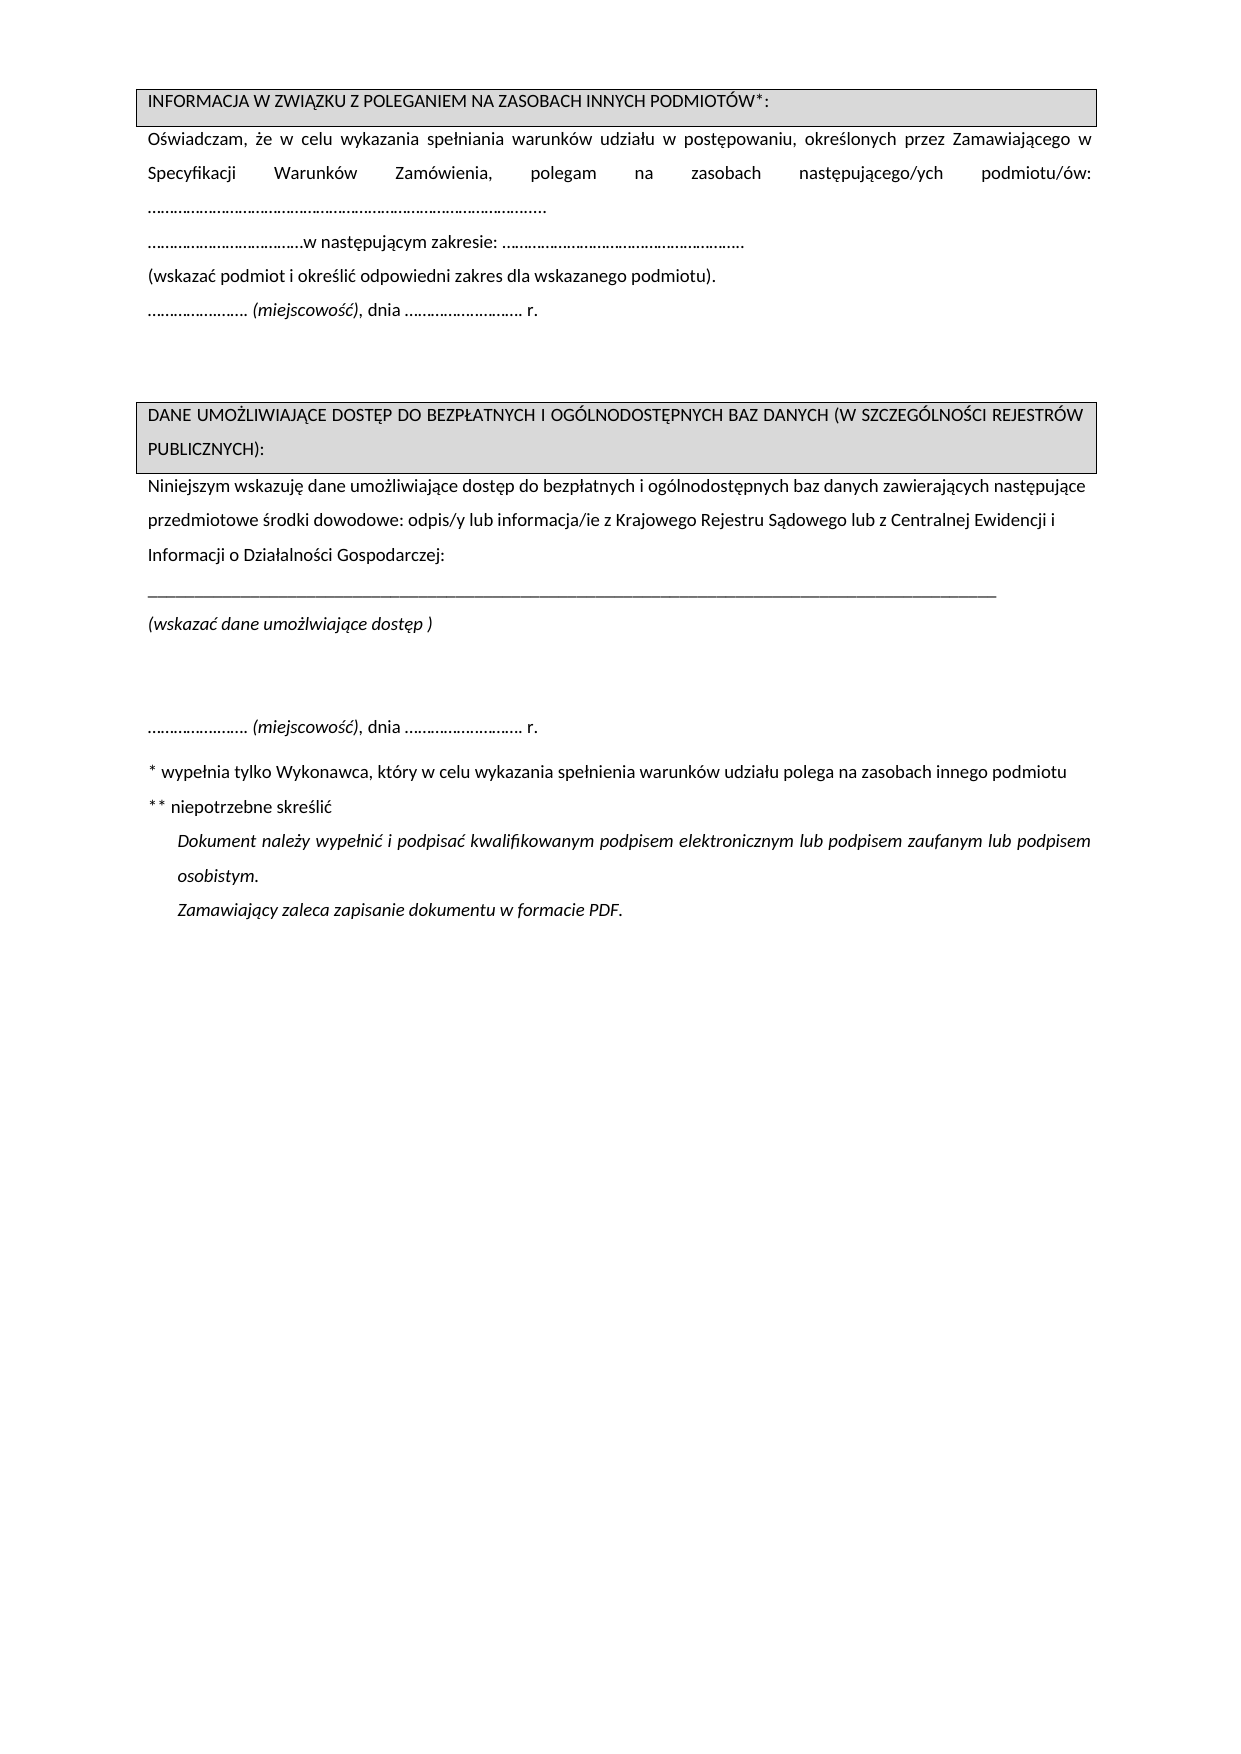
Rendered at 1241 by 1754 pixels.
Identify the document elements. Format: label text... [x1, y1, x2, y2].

text ___________________________________________________________________________________________ [148, 577, 1093, 600]
text …………….……. (miejscowość), dnia ……………..………. r. [148, 715, 1093, 738]
table_header INFORMACJA W ZWIĄZKU Z POLEGANIEM NA ZASOBACH INNYCH PODMIOTÓW*: [137, 90, 1096, 126]
text Oświadczam, że w celu wykazania spełniania warunków udziału w postępowaniu, określonych przez Zamawiającego w Specyfikacji Warunków Zamówienia, polegam na zasobach następującego/ych podmiotu/ów: ……………………………………………………………………………..... [148, 127, 1093, 218]
text (wskazać podmiot i określić odpowiedni zakres dla wskazanego podmiotu). [148, 264, 1093, 287]
text ………………………………w następującym zakresie: ……………………………………………….. [148, 230, 1093, 253]
text Dokument należy wypełnić i podpisać kwalifikowanym podpisem elektronicznym lub podpisem zaufanym lub podpisem osobistym. [177, 829, 1093, 887]
table_header DANE UMOŻLIWIAJĄCE DOSTĘP DO BEZPŁATNYCH I OGÓLNODOSTĘPNYCH BAZ DANYCH (W SZCZEGÓLNOŚCI REJESTRÓW PUBLICZNYCH): [137, 403, 1096, 473]
text ** niepotrzebne skreślić [148, 795, 1093, 818]
text …………….……. (miejscowość), dnia ……………..………. r. [148, 299, 1093, 322]
text (wskazać dane umożlwiające dostęp ) [148, 612, 1093, 635]
text Zamawiający zaleca zapisanie dokumentu w formacie PDF. [177, 898, 1093, 921]
text * wypełnia tylko Wykonawca, który w celu wykazania spełnienia warunków udziału polega na zasobach innego podmiotu [148, 761, 1093, 784]
text Niniejszym wskazuję dane umożliwiające dostęp do bezpłatnych i ogólnodostępnych baz danych zawierających następujące przedmiotowe środki dowodowe: odpis/y lub informacja/ie z Krajowego Rejestru Sądowego lub z Centralnej Ewidencji i Informacji o Działalności Gospodarczej: [148, 474, 1093, 566]
